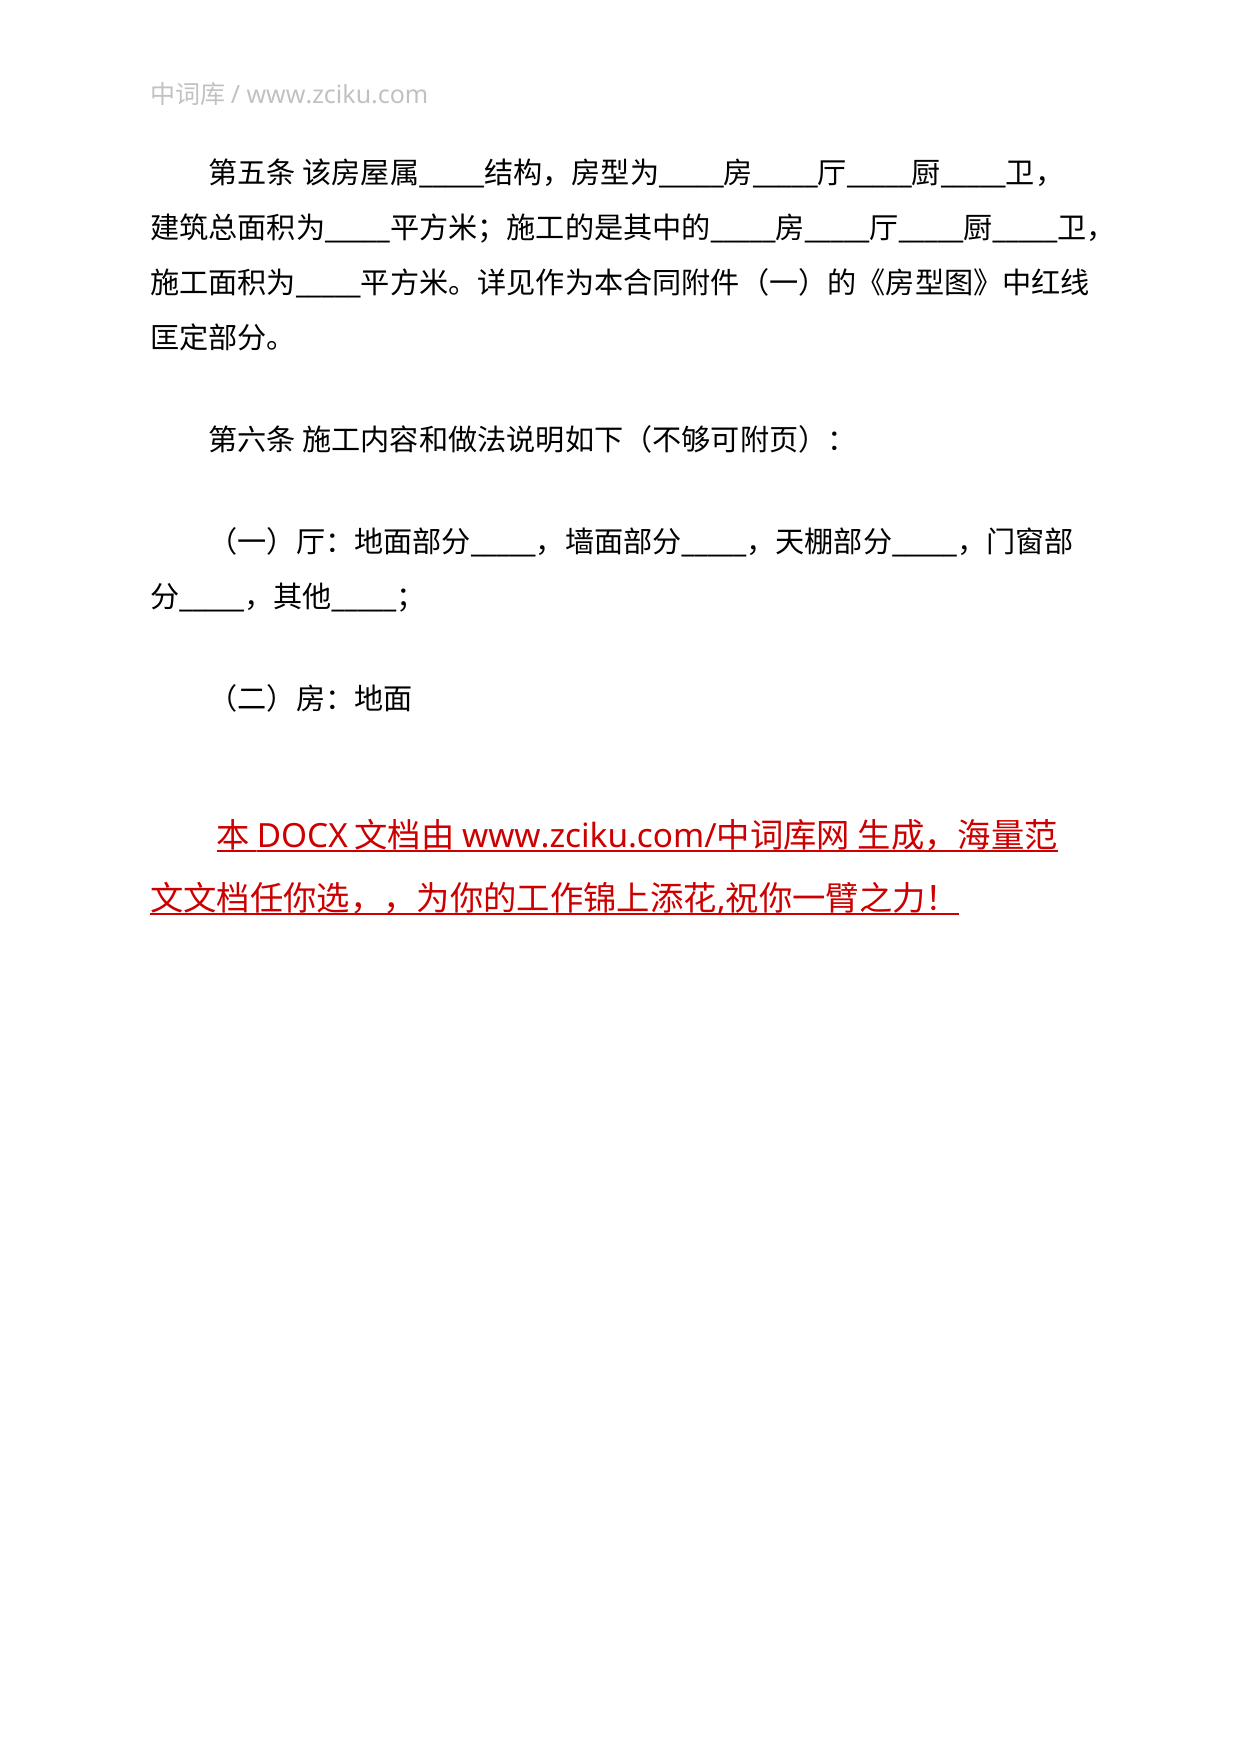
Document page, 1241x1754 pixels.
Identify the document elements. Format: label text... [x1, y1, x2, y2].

text （二）房：地面 [150, 676, 1090, 718]
text 第六条 施工内容和做法说明如下（不够可附页）： [150, 417, 1090, 459]
text 第五条 该房屋属_____结构，房型为_____房_____厅_____厨_____卫，建筑总面积为_____平方米；施工的是其中的_____房_____厅_____厨_____卫，施工面积为_____平方米。详见作为本合同附件（一）的《房型图》中红线匡定部分。 [150, 150, 1090, 357]
text 本DOCX文档由 www.zciku.com/中词库网 生成，海量范文文档任你选，，为你的工作锦上添花,祝你一臂之力！ [150, 808, 1090, 920]
text （一）厅：地面部分_____，墙面部分_____，天棚部分_____，门窗部分_____，其他_____； [150, 518, 1090, 616]
